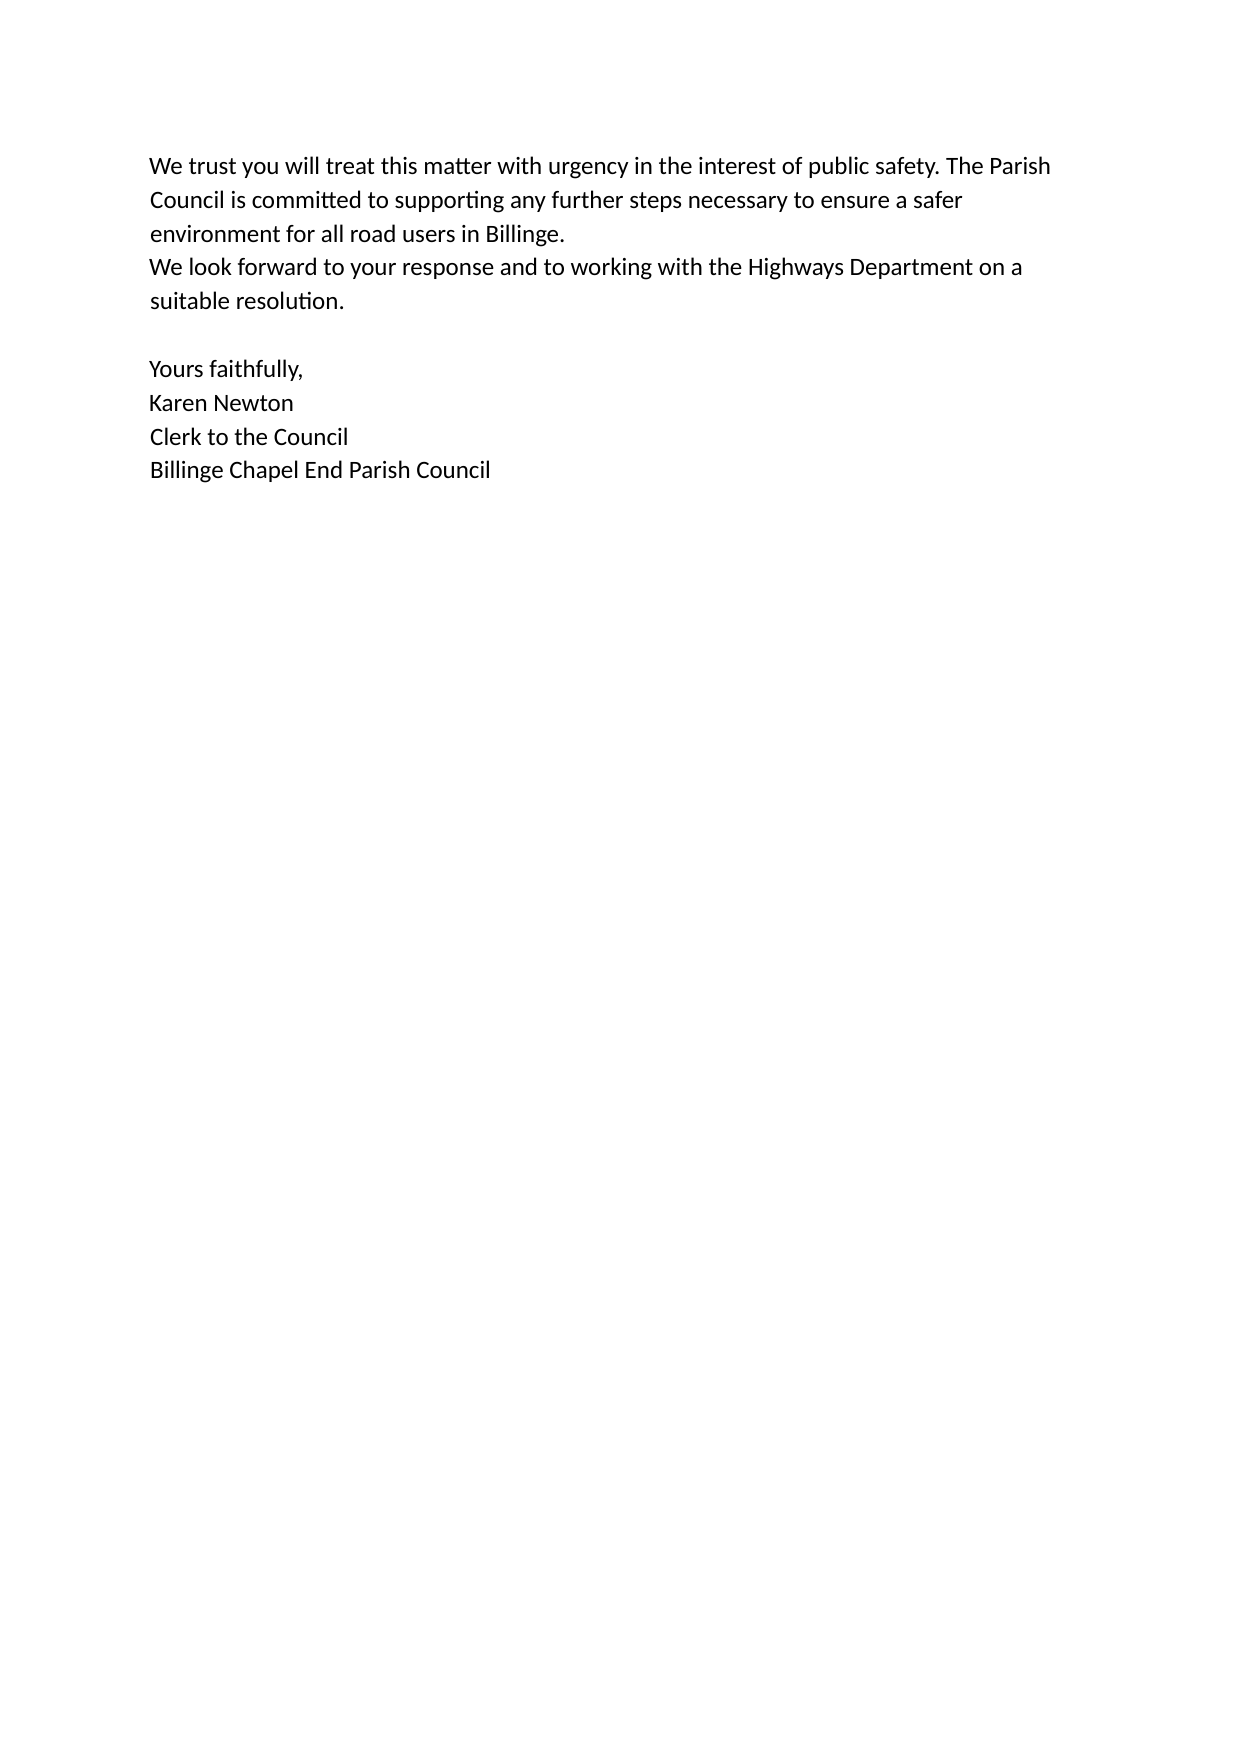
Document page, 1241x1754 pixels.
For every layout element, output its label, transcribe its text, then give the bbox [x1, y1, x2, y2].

text We trust you will treat this matter with urgency in the interest of public safety. The Parish Council is committed to supporting any further steps necessary to ensure a safer environment for all road users in Billinge. [149, 150, 1090, 248]
text Yours faithfully, [149, 353, 1090, 384]
text We look forward to your response and to working with the Highways Department on a suitable resolution. [149, 252, 1090, 316]
text Karen Newton Clerk to the Council Billinge Chapel End Parish Council [149, 387, 1090, 485]
